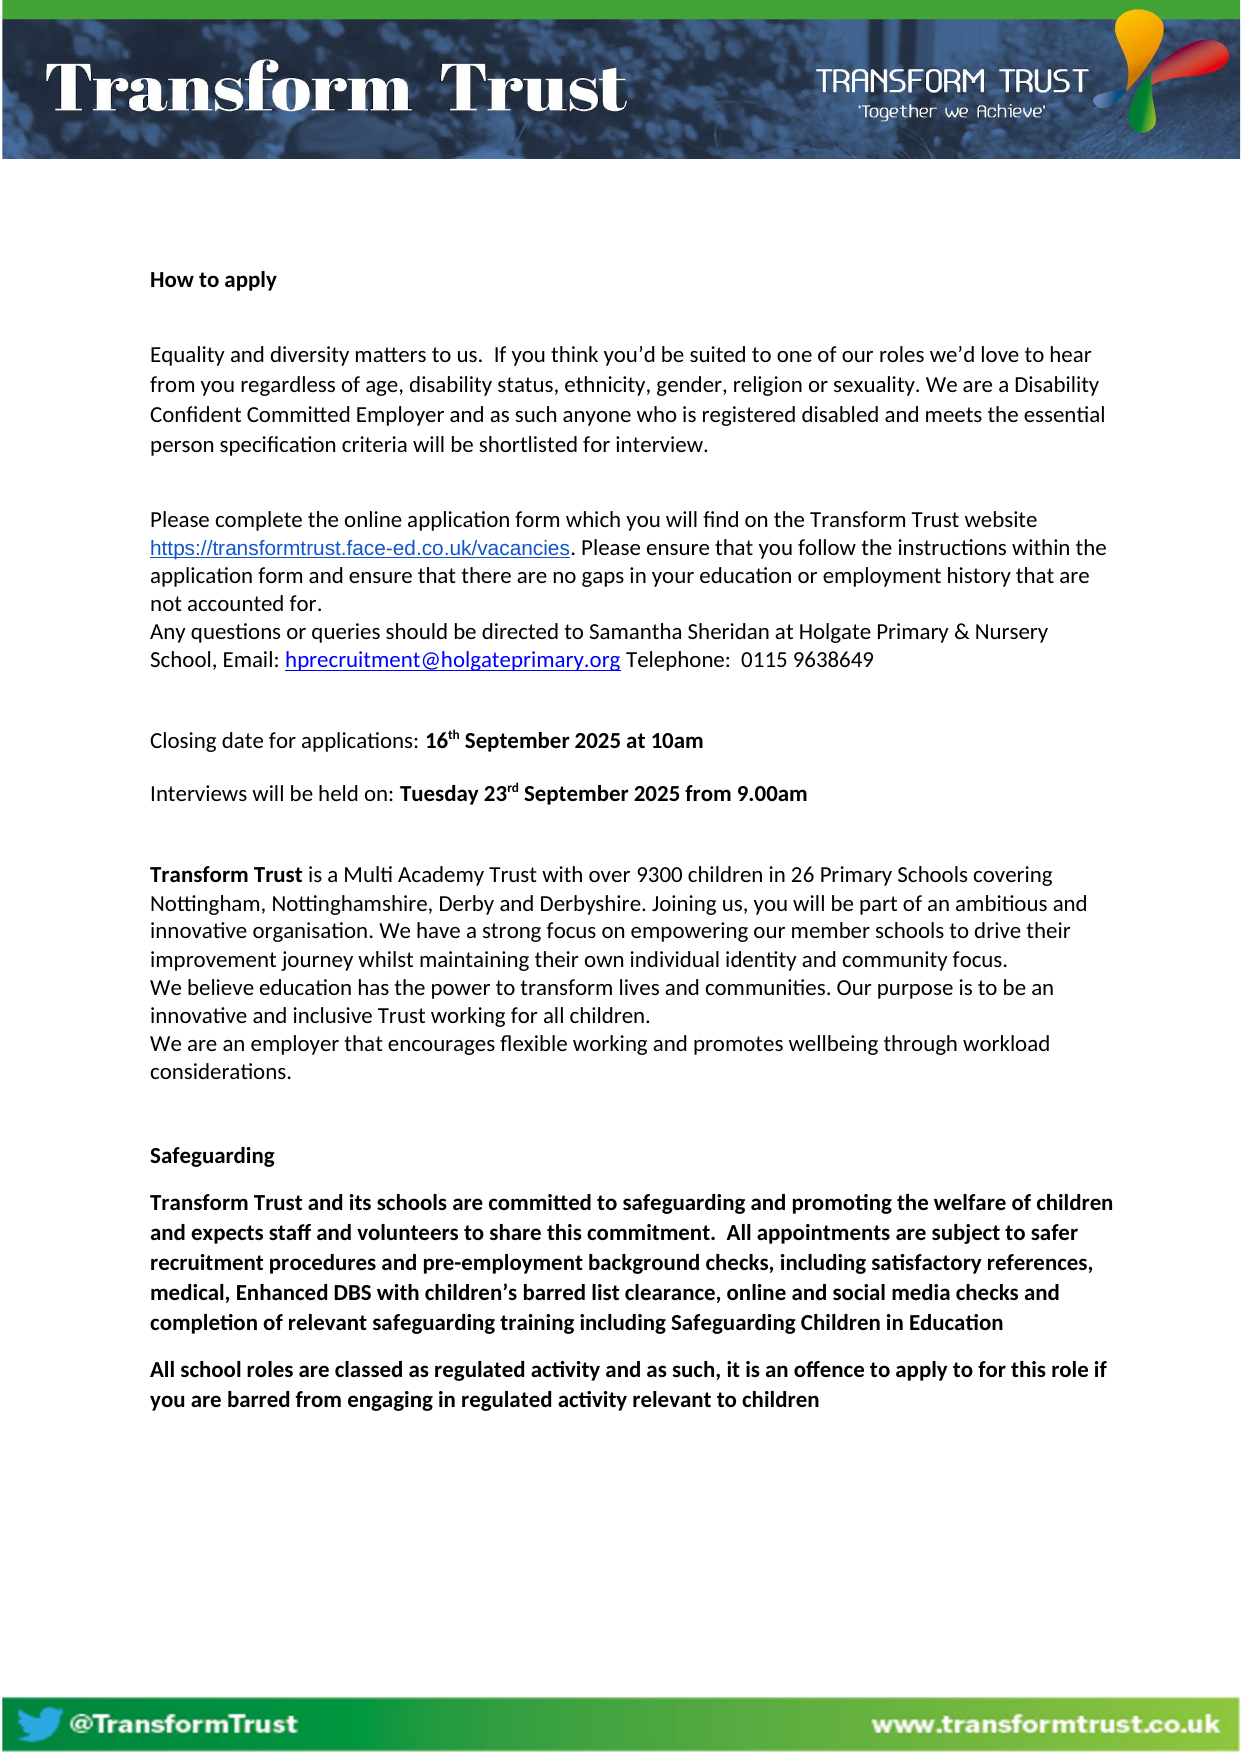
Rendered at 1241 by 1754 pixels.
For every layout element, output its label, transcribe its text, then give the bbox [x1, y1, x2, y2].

text Transform Trust is a Multi Academy Trust with over 9300 children in 26 Primary Schools covering Nottingham, Nottinghamshire, Derby and Derbyshire. Joining us, you will be part of an ambitious and innovative organisation. We have a strong focus on empowering our member schools to drive their improvement journey whilst maintaining their own individual identity and community focus. [150, 861, 1122, 973]
text We are an employer that encourages flexible working and promotes wellbeing through workload considerations. [150, 1029, 1122, 1085]
picture [2, 0, 1241, 159]
text All school roles are classed as regulated activity and as such, it is an offence to apply to for this role if you are barred from engaging in regulated activity relevant to children [150, 1355, 1122, 1414]
text Please complete the online application form which you will find on the Transform Trust website https://transformtrust.face-ed.co.uk/vacancies. Please ensure that you follow the instructions within the application form and ensure that there are no gaps in your education or employment history that are not accounted for. [150, 505, 1122, 617]
text Transform Trust and its schools are committed to safeguarding and promoting the welfare of children and expects staff and volunteers to share this commitment. All appointments are subject to safer recruitment procedures and pre-employment background checks, including satisfactory references, medical, Enhanced DBS with children’s barred list clearance, online and social media checks and completion of relevant safeguarding training including Safeguarding Children in Education [150, 1188, 1122, 1337]
text Safeguarding [150, 1141, 1122, 1169]
text We believe education has the power to transform lives and communities. Our purpose is to be an innovative and inclusive Trust working for all children. [150, 973, 1122, 1029]
picture [2, 1695, 1241, 1754]
text Equality and diversity matters to us. If you think you’d be suited to one of our roles we’d love to hear from you regardless of age, disability status, ethnicity, gender, religion or sexuality. We are a Disability Confident Committed Employer and as such anyone who is registered disabled and meets the essential person specification criteria will be shortlisted for interview. [150, 340, 1122, 458]
text Closing date for applications: 16th September 2025 at 10am [150, 727, 1122, 754]
text How to apply [150, 265, 1122, 293]
text Any questions or queries should be directed to Samantha Sheridan at Holgate Primary & Nursery School, Email: hprecruitment@holgateprimary.org Telephone: 0115 9638649 [150, 617, 1122, 673]
text Interviews will be held on: Tuesday 23rd September 2025 from 9.00am [150, 779, 1122, 808]
